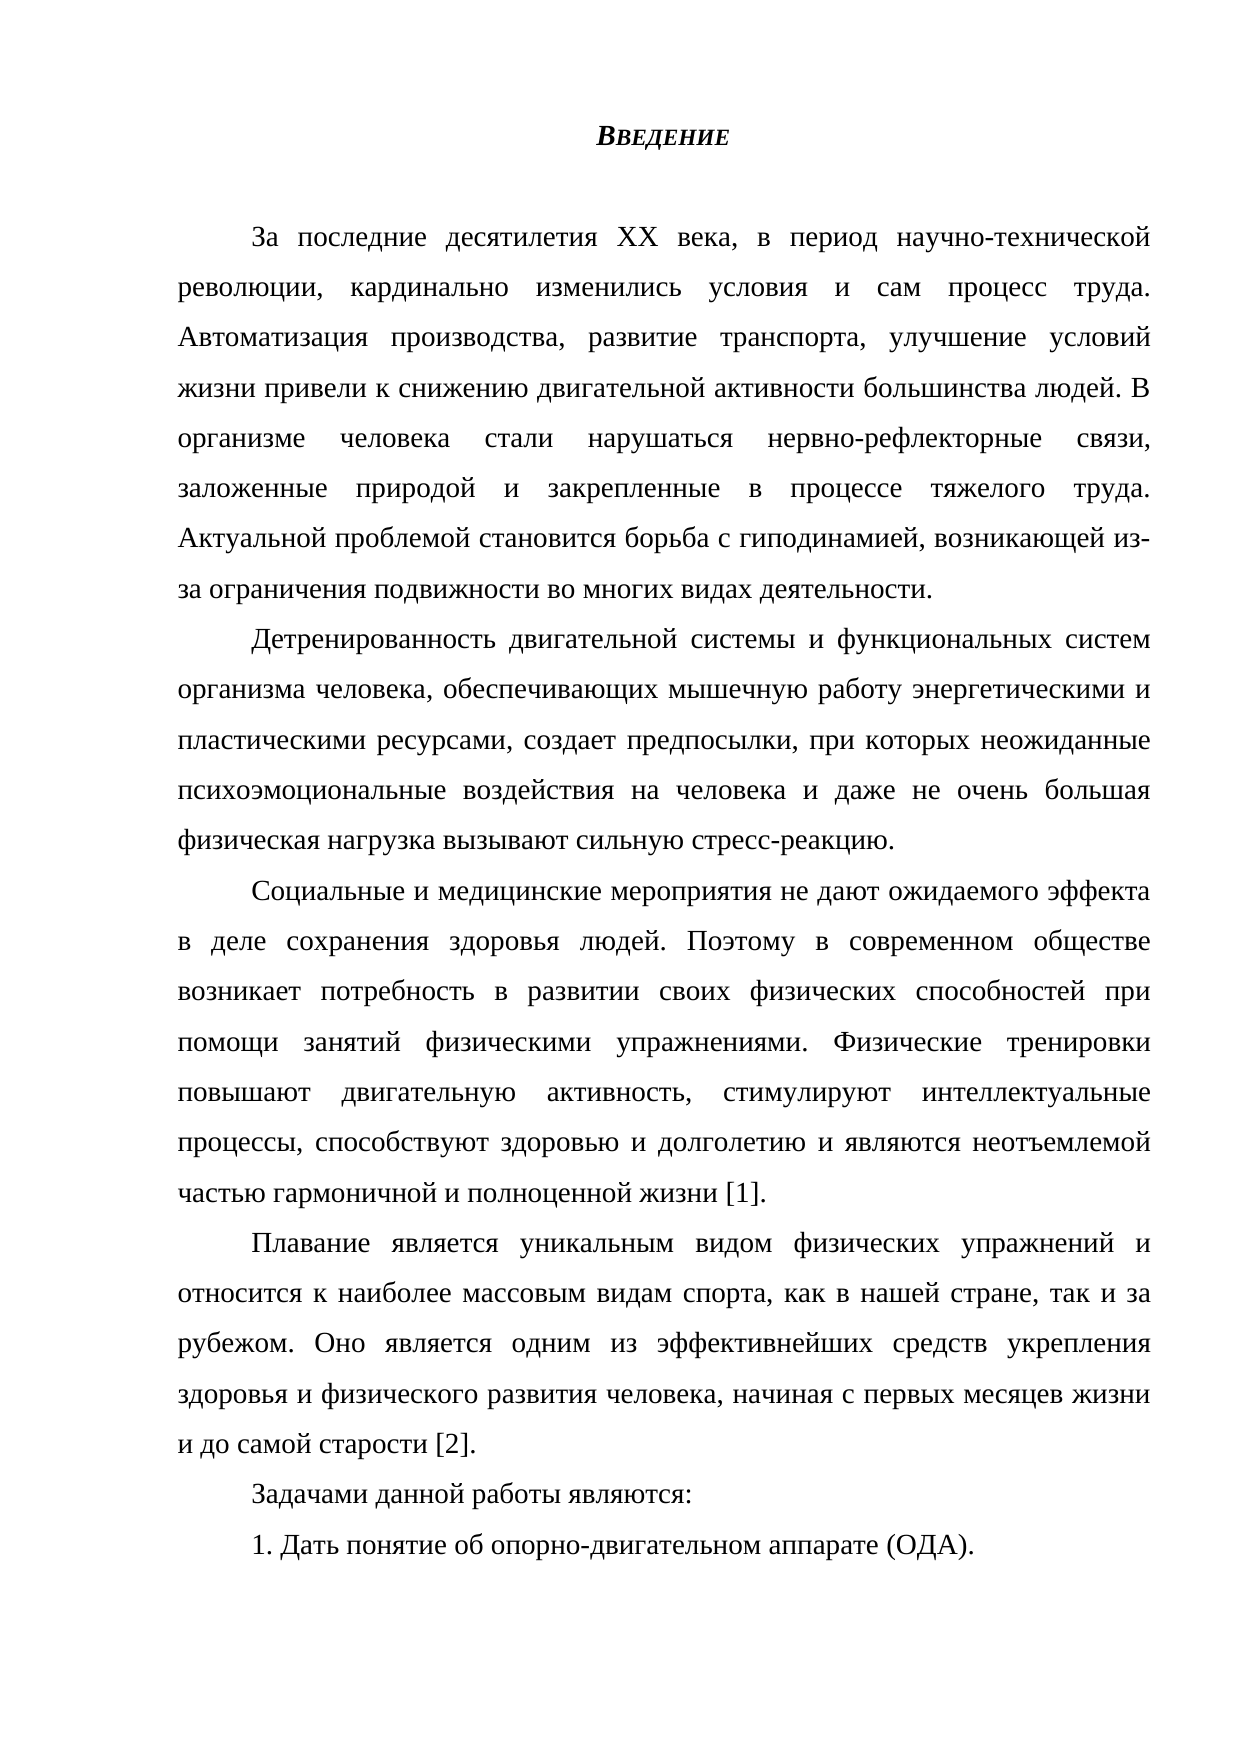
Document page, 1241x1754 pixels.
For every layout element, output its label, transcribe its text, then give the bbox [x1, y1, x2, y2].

subtitle Введение [177, 118, 1152, 152]
text Детренированность двигательной системы и функциональных систем организма человека, обеспечивающих мышечную работу энергетическими и пластическими ресурсами, создает предпосылки, при которых неожиданные психоэмоциональные воздействия на человека и даже не очень большая физическая нагрузка вызывают сильную стресс-реакцию. [177, 621, 1152, 856]
text Задачами данной работы являются: [177, 1477, 1152, 1510]
text 1. Дать понятие об опорно-двигательном аппарате (ОДА). [177, 1527, 1152, 1560]
text За последние десятилетия ХХ века, в период научно-технической революции, кардинально изменились условия и сам процесс труда. Автоматизация производства, развитие транспорта, улучшение условий жизни привели к снижению двигательной активности большинства людей. В организме человека стали нарушаться нервно-рефлекторные связи, заложенные природой и закрепленные в процессе тяжелого труда. Актуальной проблемой становится борьба с гиподинамией, возникающей из-за ограничения подвижности во многих видах деятельности. [177, 219, 1152, 604]
text Плавание является уникальным видом физических упражнений и относится к наиболее массовым видам спорта, как в нашей стране, так и за рубежом. Оно является одним из эффективнейших средств укрепления здоровья и физического развития человека, начиная с первых месяцев жизни и до самой старости [2]. [177, 1225, 1152, 1460]
text Социальные и медицинские мероприятия не дают ожидаемого эффекта в деле сохранения здоровья людей. Поэтому в современном обществе возникает потребность в развитии своих физических способностей при помощи занятий физическими упражнениями. Физические тренировки повышают двигательную активность, стимулируют интеллектуальные процессы, способствуют здоровью и долголетию и являются неотъемлемой частью гармоничной и полноценной жизни [1]. [177, 873, 1152, 1208]
